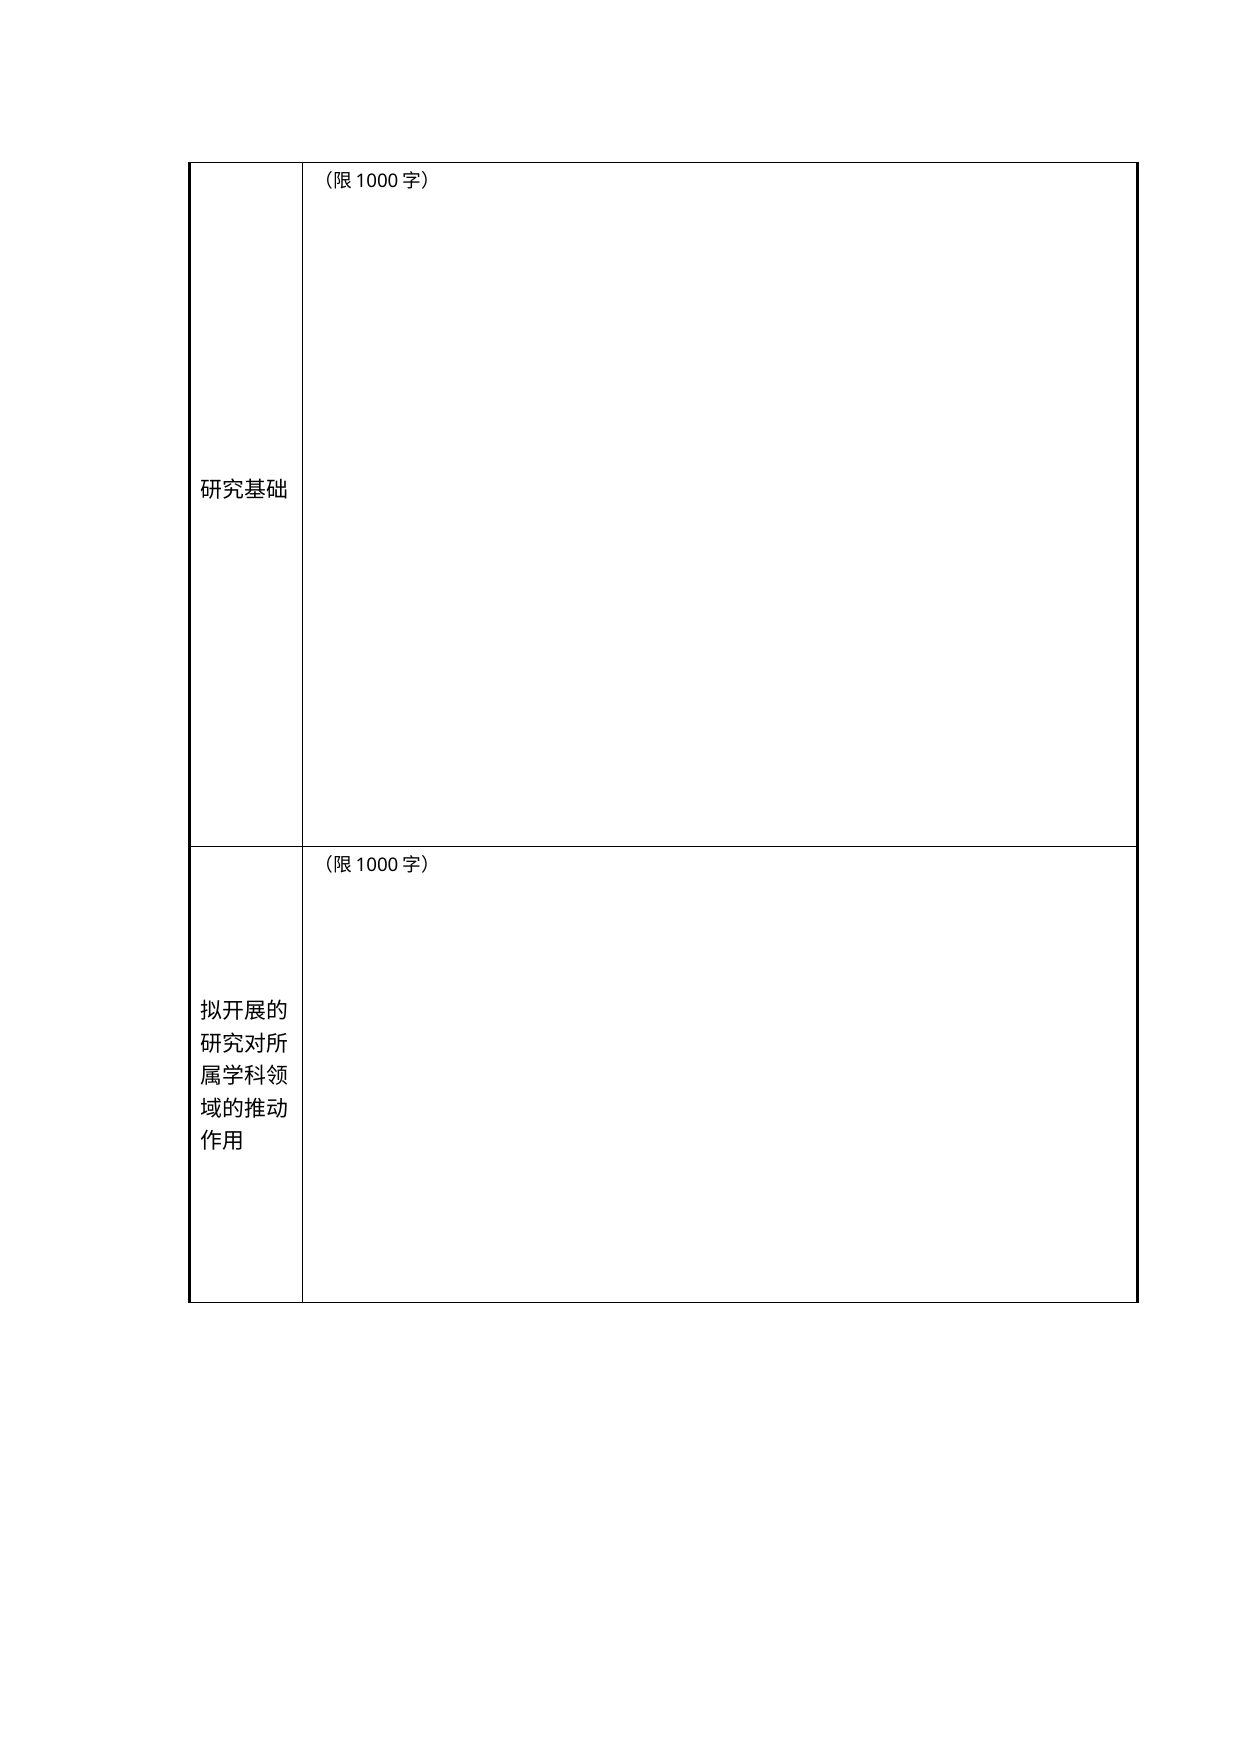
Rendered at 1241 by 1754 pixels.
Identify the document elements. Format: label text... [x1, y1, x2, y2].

table_cell （限1000字） [303, 847, 1136, 1302]
table_cell （限1000字） [303, 163, 1136, 846]
table_cell 研究基础 [191, 163, 302, 846]
table_cell 拟开展的 研究对所属学科领 域的推动作用 [191, 847, 302, 1302]
